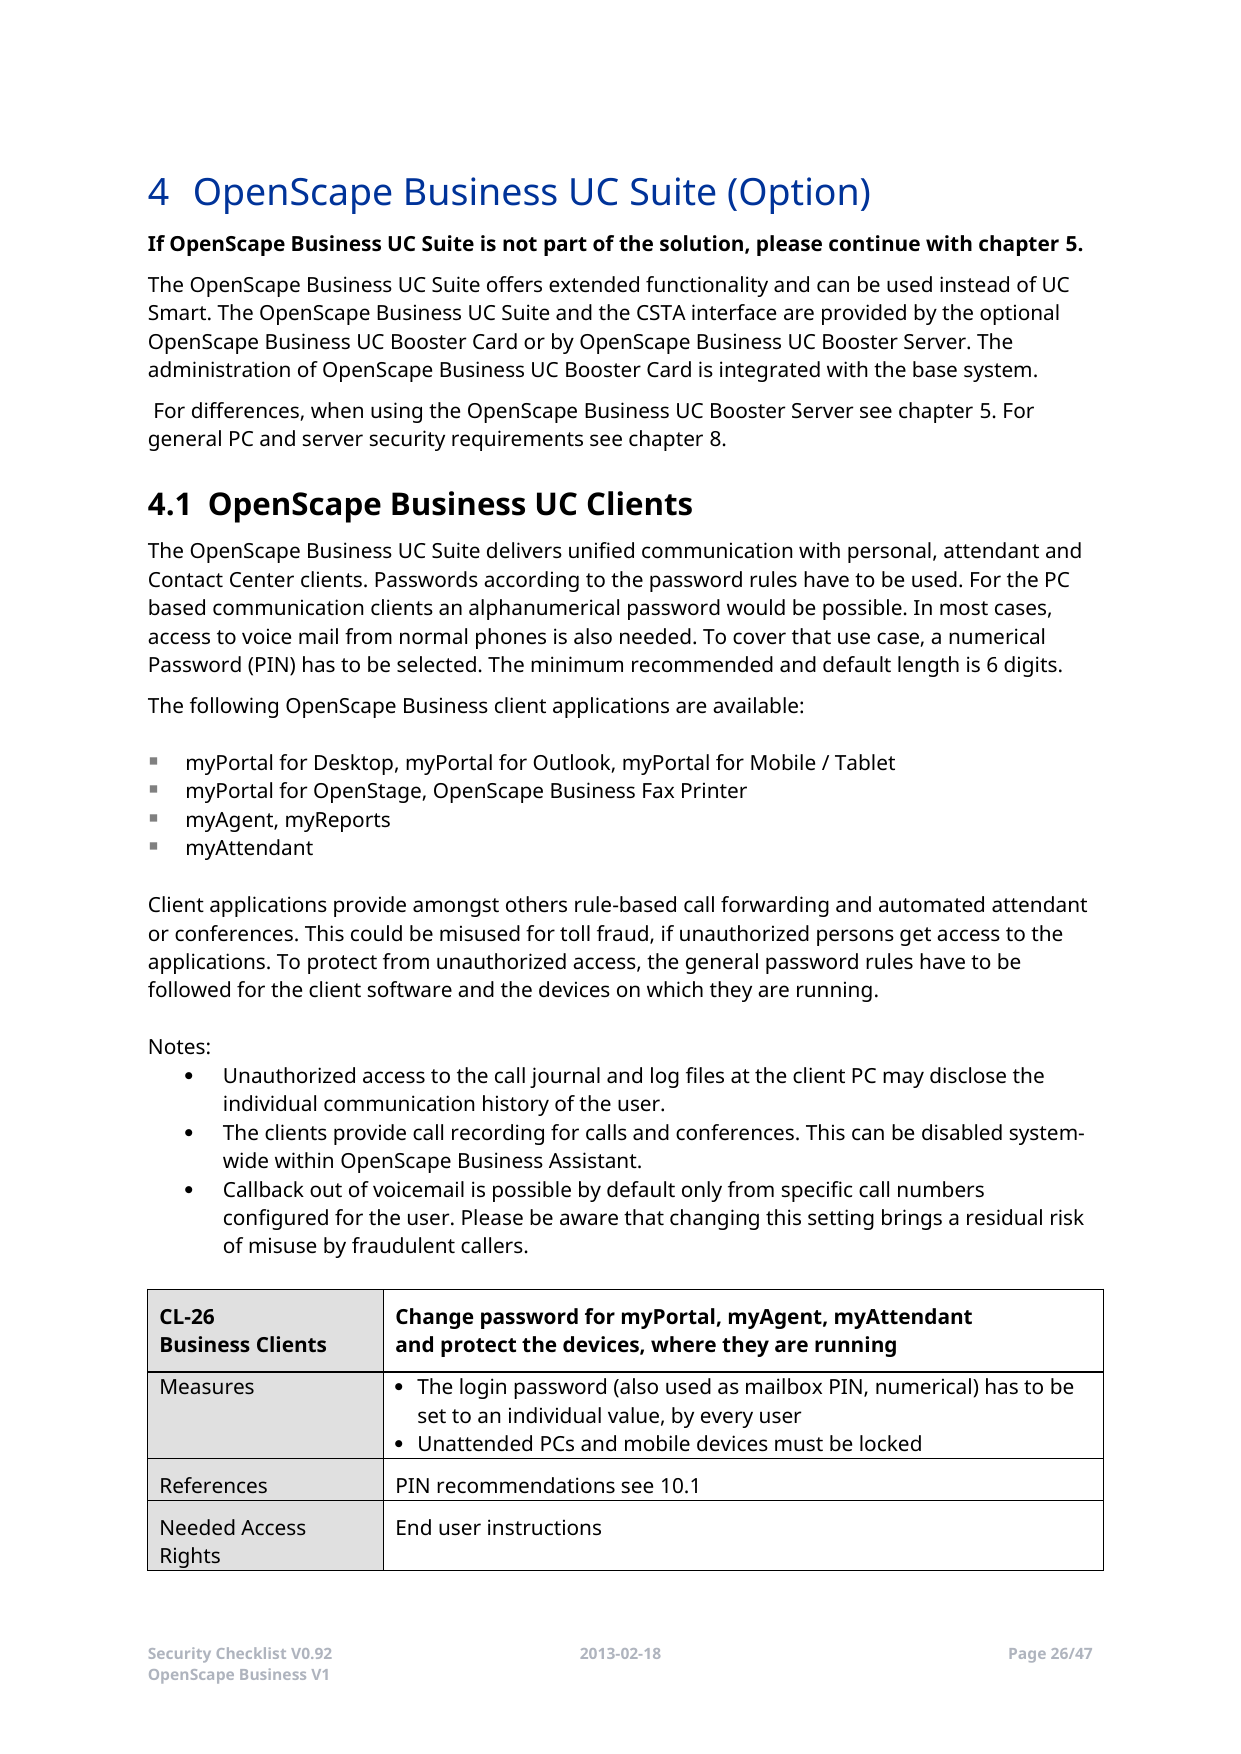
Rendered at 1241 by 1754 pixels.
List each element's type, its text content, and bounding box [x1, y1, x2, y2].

list myPortal for OpenStage, OpenScape Business Fax Printer [148, 777, 1092, 805]
table_cell PIN recommendations see 10.1 [384, 1459, 1103, 1500]
list The OpenScape Business UC Suite offers extended functionality and can be used instead of UC Smart. The OpenScape Business UC Suite and the CSTA interface are provided by the optional OpenScape Business UC Booster Card or by OpenScape Business UC Booster Server. The administration of OpenScape Business UC Booster Card is integrated with the base system. [148, 270, 1092, 384]
list The clients provide call recording for calls and conferences. This can be disabled system-wide within OpenScape Business Assistant. [185, 1118, 1092, 1175]
list myPortal for Desktop, myPortal for Outlook, myPortal for / Tablet [148, 748, 1092, 777]
text Notes: [148, 1032, 1092, 1061]
table_header OpenScape Business Clients [148, 1290, 383, 1371]
list myAgent, myReports [148, 805, 1092, 833]
table_cell Measures [148, 1373, 383, 1458]
list Unauthorized access to the call journal and log files at the client PC may disclose the individual communication history of the user. [185, 1061, 1092, 1118]
table_header Change password for myPortal, myAgent, myAttendant and protect the devices, where they are running [384, 1290, 1103, 1371]
text The OpenScape Business UC Suite delivers unified communication with personal, attendant and clients. Passwords according to the password rules have to be used. For the PC based communication clients an alphanumerical password would be possible. In most cases, access to voice mail from normal phones is also needed. To cover that use case, a numerical Password (PIN) has to be selected. The minimum recommended and default length is 6 digits. [148, 537, 1092, 679]
table_cell Needed Access Rights [148, 1501, 383, 1570]
list The following OpenScape Business client applications are available: [148, 691, 1092, 720]
table_cell References [148, 1459, 383, 1500]
list For differences, when using the OpenScape Business UC Booster Server see chapter 5. For general PC and server security requirements see chapter 8. [148, 396, 1092, 453]
list myAttendant [148, 833, 1092, 862]
table_cell The login password (also used as mailbox PIN, numerical) has to be set to an individual value, by every user Unattended PCs and mobile devices must be locked [384, 1373, 1103, 1458]
list Callback out of voicemail is possible by default only from specific call numbers configured for the user. Please be aware that changing this setting brings a residual risk of misuse by fraudulent callers. [185, 1175, 1092, 1288]
text Client applications provide amongst others rule-based call forwarding and automated attendant or conferences. This could be misused for toll fraud, if unauthorized persons get access to the applications. To protect from unauthorized access, the general password rules have to be followed for the client software and the devices on which they are running. [148, 890, 1092, 1004]
list If OpenScape Business UC Suite is not part of the solution, please continue with chapter 5. [148, 229, 1092, 257]
table_cell End user instructions [384, 1501, 1103, 1570]
subtitle OpenScape Business UC Clients [148, 481, 1092, 524]
subtitle OpenScape Business UC Suite (Option) [148, 165, 1092, 216]
